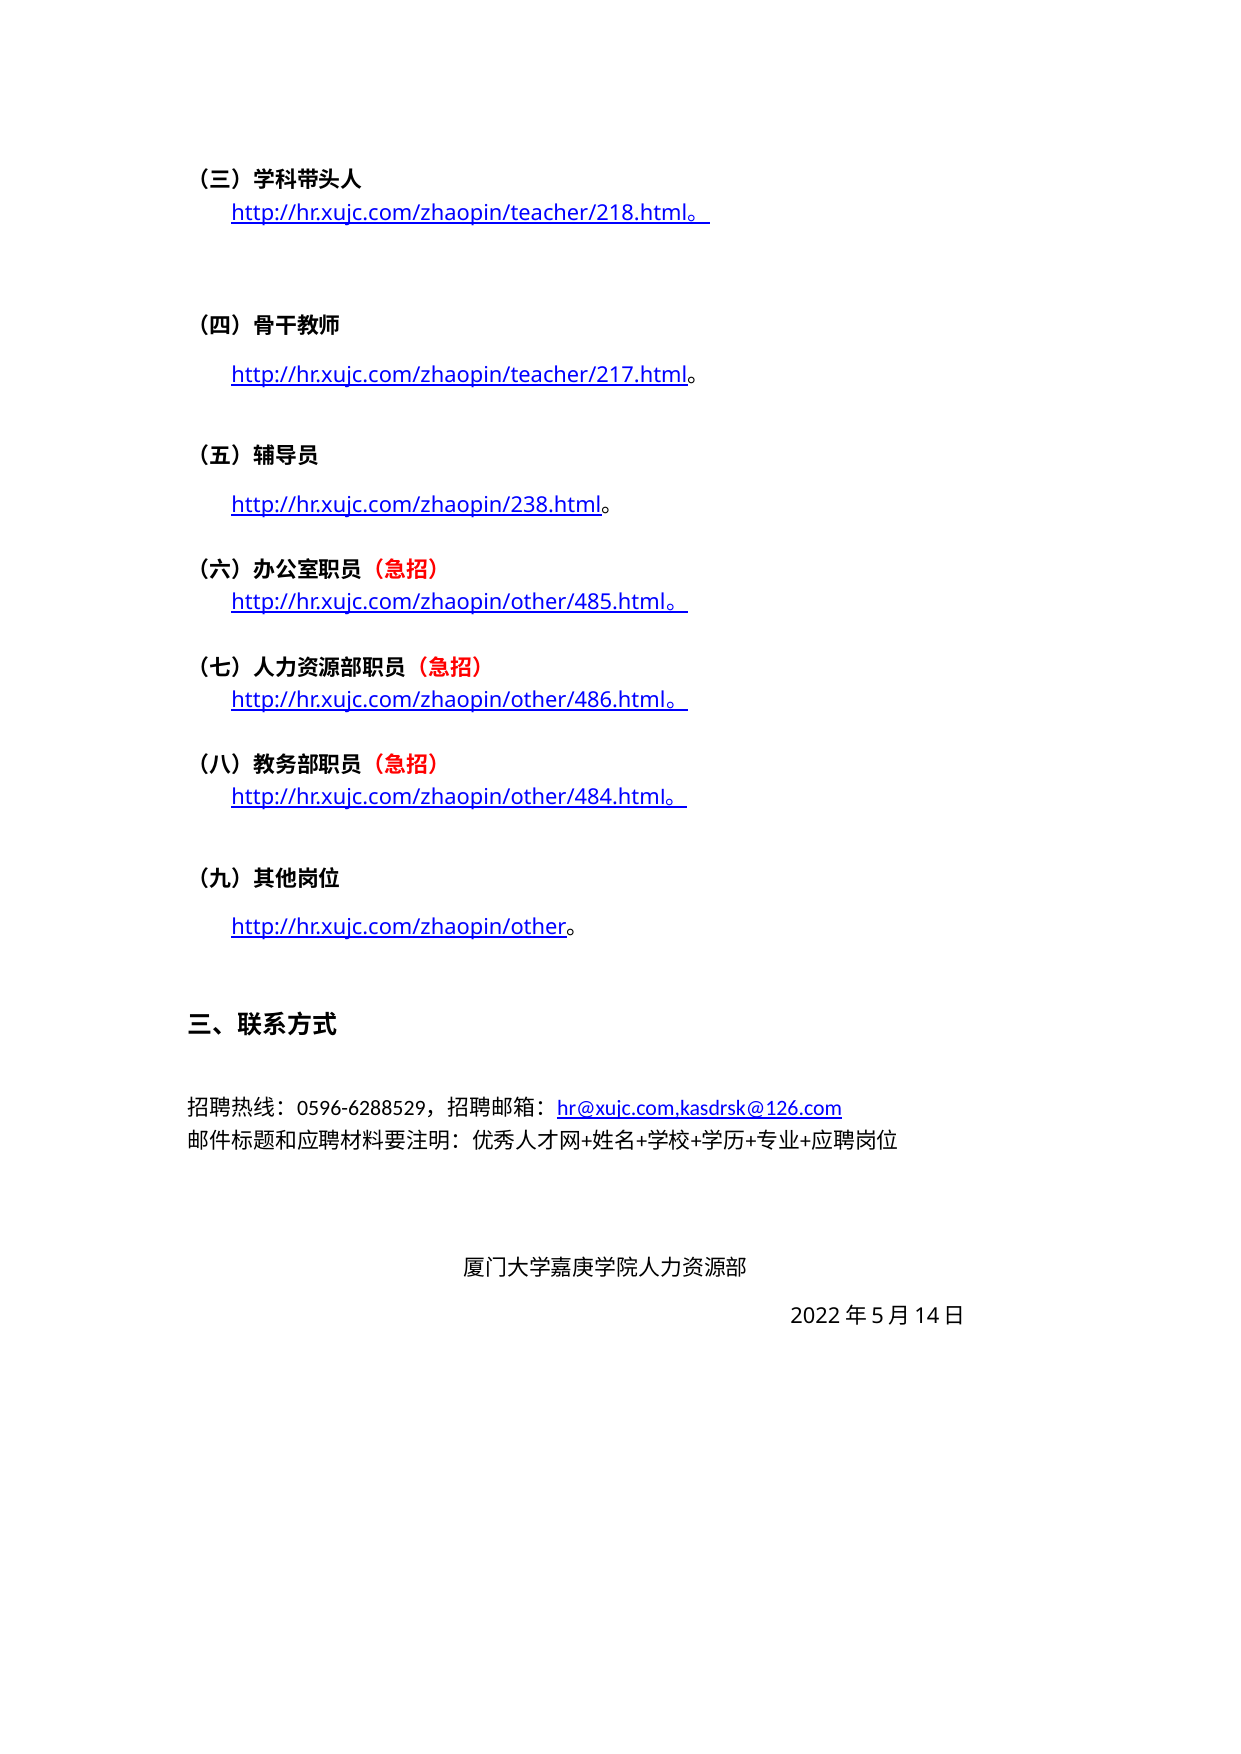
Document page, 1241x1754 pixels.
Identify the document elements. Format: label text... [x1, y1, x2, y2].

text http://hr.xujc.com/zhaopin/teacher/218.html。 [187, 194, 1053, 227]
text （八）教务部职员（急招） [187, 747, 1053, 779]
text http://hr.xujc.com/zhaopin/other/485.html。 [187, 584, 1053, 617]
text http://hr.xujc.com/zhaopin/238.html。 [187, 487, 1053, 519]
text 三、联系方式 [187, 990, 1053, 1055]
text 厦门大学嘉庚学院人力资源部 [187, 1249, 1053, 1282]
text 2022年5月14日 [187, 1298, 965, 1330]
text 邮件标题和应聘材料要注明：优秀人才网+姓名+学校+学历+专业+应聘岗位 [187, 1122, 1053, 1155]
text （九）其他岗位 [187, 860, 1053, 893]
text 招聘热线：0596-6288529，招聘邮箱：hr@xujc.com,kasdrsk@126.com [187, 1090, 1053, 1122]
text （三）学科带头人 [187, 162, 1053, 194]
text http://hr.xujc.com/zhaopin/other/484.html。 [187, 779, 1053, 812]
text （五）辅导员 [187, 438, 1053, 470]
text （四）骨干教师 [187, 308, 1053, 340]
text http://hr.xujc.com/zhaopin/other。 [187, 909, 1053, 942]
text （六）办公室职员（急招） [187, 552, 1053, 584]
text （七）人力资源部职员（急招） [187, 649, 1053, 682]
text http://hr.xujc.com/zhaopin/teacher/217.html。 [187, 357, 1053, 389]
text http://hr.xujc.com/zhaopin/other/486.html。 [187, 682, 1053, 714]
